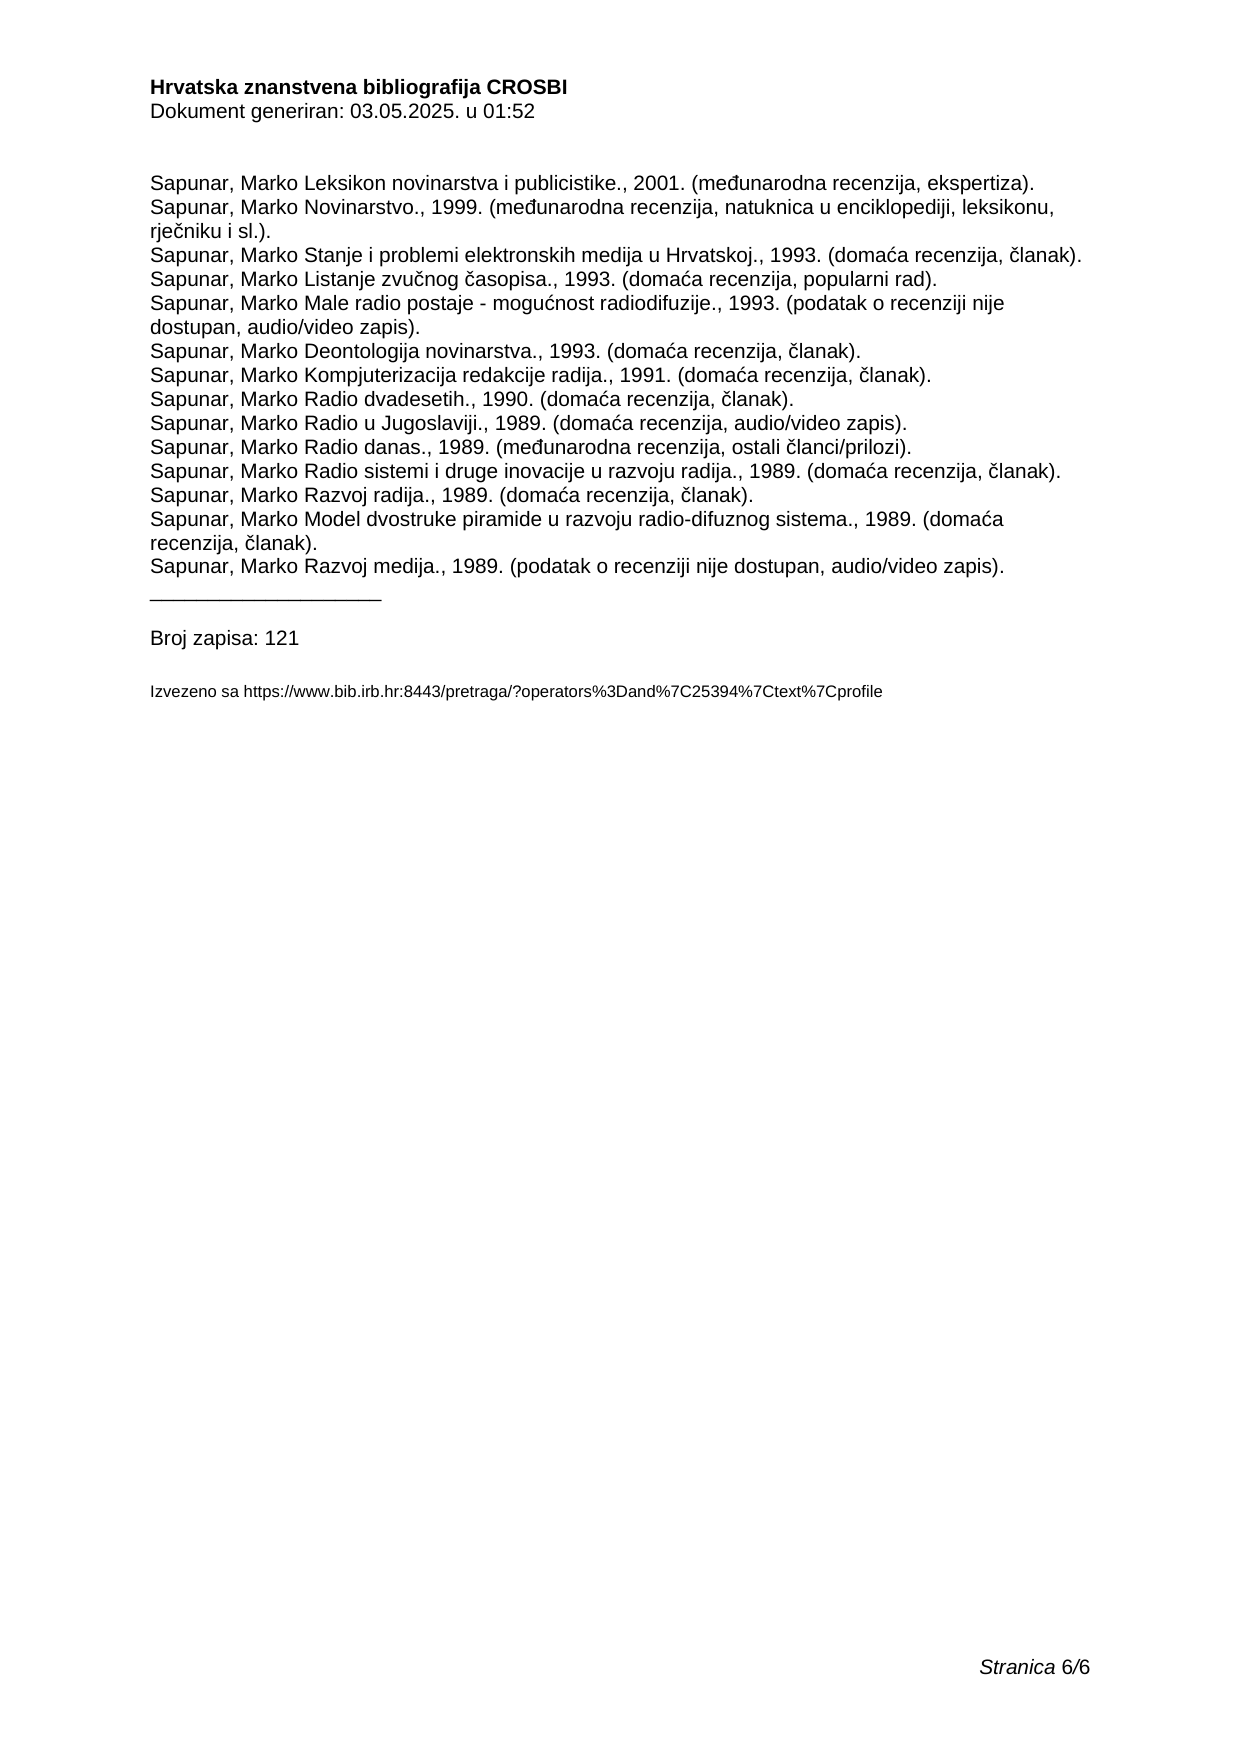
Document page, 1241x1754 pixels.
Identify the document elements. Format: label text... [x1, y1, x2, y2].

text Sapunar, Marko [150, 195, 1090, 243]
text Sapunar, Marko [150, 267, 1090, 291]
text Sapunar, Marko [150, 387, 1090, 411]
text Sapunar, Marko [150, 363, 1090, 387]
text Broj zapisa: 121 [150, 626, 1090, 650]
text Sapunar, Marko [150, 291, 1090, 339]
text Sapunar, Marko [150, 411, 1090, 434]
text Sapunar, Marko [150, 554, 1090, 578]
text Sapunar, Marko [150, 171, 1090, 195]
text Sapunar, Marko [150, 506, 1090, 554]
text Izvezeno sa https://www.bib.irb.hr:8443/pretraga/?operators%3Dand%7C25394%7Ctext%7Cprofile [150, 681, 1090, 701]
text Sapunar, Marko [150, 339, 1090, 363]
text Sapunar, Marko [150, 434, 1090, 458]
text Sapunar, Marko [150, 482, 1090, 506]
text Sapunar, Marko [150, 243, 1090, 267]
text ____________________ [150, 578, 1090, 602]
text Sapunar, Marko [150, 458, 1090, 482]
